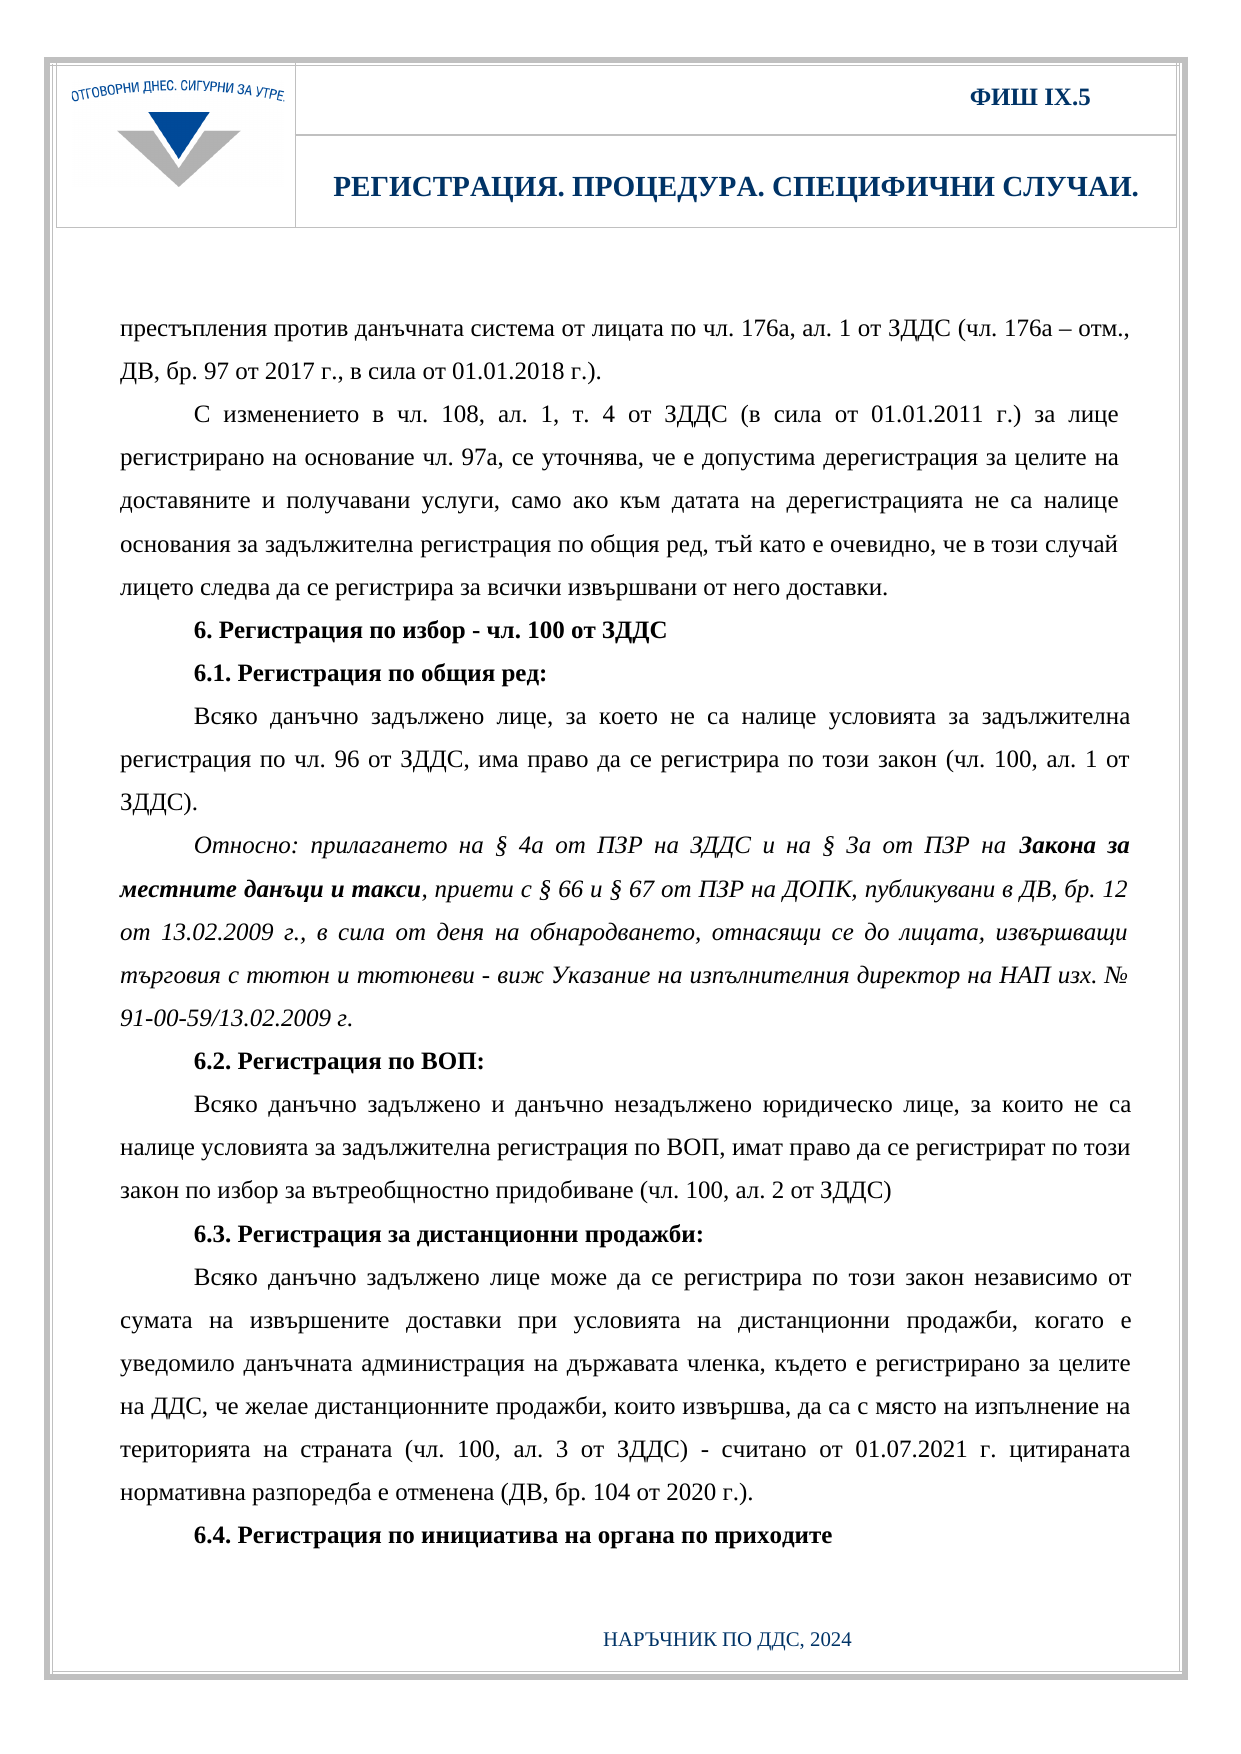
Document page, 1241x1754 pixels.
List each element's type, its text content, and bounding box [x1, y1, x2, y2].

text Всяко данъчно задължено и данъчно незадължено юридическо лице, за които не са налице условията за задължителна регистрация по ВОП, имат право да се регистрират по този закон по избор за вътреобщностно придобиване (чл. 100, ал. 2 от ЗДДС) [120, 1089, 1132, 1204]
text С изменението в чл. 108, ал. 1, т. 4 от ЗДДС (в сила от 01.01.2011 г.) за лице регистрирано на основание чл. 97а, се уточнява, че е допустима дерегистрация за целите на доставяните и получавани услуги, само ако към датата на дерегистрацията не са налице основания за задължителна регистрация по общия ред, тъй като е очевидно, че в този случай лицето следва да се регистрира за всички извършвани от него доставки. [120, 399, 1120, 601]
text Всяко данъчно задължено лице може да се регистрира по този закон независимо от сумата на извършените доставки при условията на дистанционни продажби, когато е уведомило данъчната администрация на държавата членка, където е регистрирано за целите на ДДС, че желае дистанционните продажби, които извършва, да са с място на изпълнение на територията на страната (чл. 100, ал. 3 от ЗДДС) - считано от 01.07.2021 г. цитираната нормативна разпоредба е отменена (ДВ, бр. 104 от 2020 г.). [120, 1262, 1132, 1506]
text 6.2. Регистрация по ВОП: [120, 1046, 1132, 1075]
text 6.3. Регистрация за дистанционни продажби: [120, 1219, 1132, 1247]
text 6. Регистрация по избор - чл. 100 от ЗДДС [120, 615, 1132, 644]
text Относно: прилагането на § 4а от ПЗР на ЗДДС и на § 3а от ПЗР на Закона за местните данъци и такси, приети с § 66 и § 67 от ПЗР на ДОПК, публикувани в ДВ, бр. 12 от 13.02.2009 г., в сила от деня на обнародването, отнасящи се до лицата, извършващи търговия с тютюн и тютюневи - виж Указание на изпълнителния директор на НАП изх. № 91-00-59/13.02.2009 г. [120, 831, 1132, 1032]
text 6.1. Регистрация по общия ред: [120, 658, 1132, 687]
picture [71, 80, 285, 187]
text Всяко данъчно задължено лице, за което не са налице условията за задължителна регистрация по чл. 96 от ЗДДС, има право да се регистрира по този закон (чл. 100, ал. 1 от ЗДДС). [120, 701, 1132, 816]
text 6.4. Регистрация по инициатива на органа по приходите [120, 1521, 1132, 1549]
